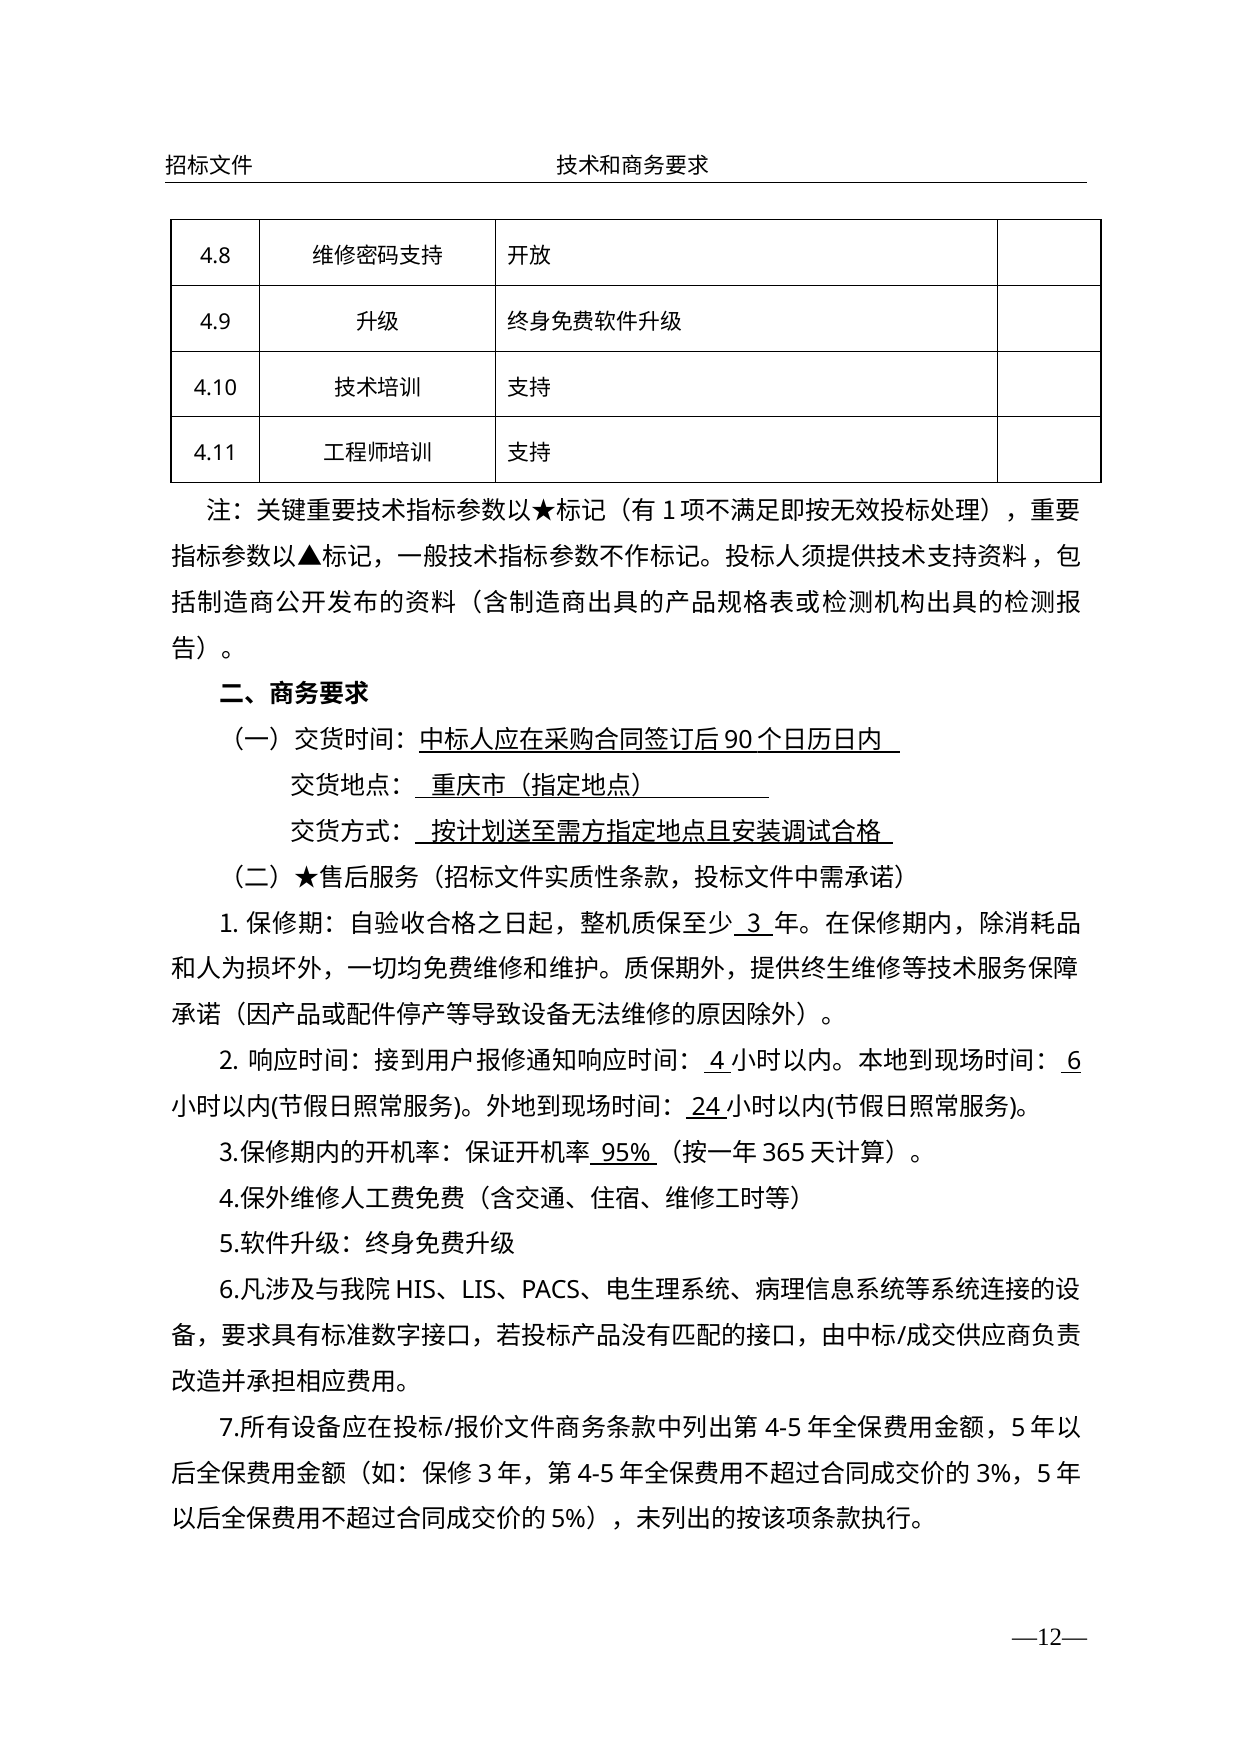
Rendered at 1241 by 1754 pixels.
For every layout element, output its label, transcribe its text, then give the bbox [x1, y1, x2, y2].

table_cell 4.9 [172, 286, 259, 351]
text 1. 保修期：自验收合格之日起，整机质保至少 3 年。在保修期内，除消耗品和人为损坏外，一切均免费维修和维护。质保期外，提供终生维修等技术服务保障承诺（因产品或配件停产等导致设备无法维修的原因除外）。 [171, 895, 1081, 1033]
table_cell 终身免费软件升级 [496, 286, 997, 351]
text 4.保外维修人工费免费（含交通、住宿、维修工时等） [171, 1170, 1081, 1216]
text （二）★售后服务（招标文件实质性条款，投标文件中需承诺） [171, 849, 1081, 895]
table_cell 升级 [260, 286, 495, 351]
text 3.保修期内的开机率：保证开机率 95% （按一年365天计算）。 [171, 1124, 1081, 1170]
table_cell 支持 [496, 352, 997, 416]
table_cell 维修密码支持 [260, 220, 495, 285]
text 2. 响应时间：接到用户报修通知响应时间： 4 小时以内。本地到现场时间： 6 小时以内(节假日照常服务)。外地到现场时间： 24 小时以内(节假日照常服务)。 [171, 1033, 1081, 1124]
table_cell 4.8 [172, 220, 259, 285]
text 注：关键重要技术指标参数以★标记（有1项不满足即按无效投标处理），重要指标参数以▲标记，一般技术指标参数不作标记。投标人须提供技术支持资料，包括制造商公开发布的资料（含制造商出具的产品规格表或检测机构出具的检测报告）。 [171, 483, 1081, 666]
text 交货方式： 按计划送至需方指定地点且安装调试合格 [171, 804, 1081, 849]
table_cell 支持 [496, 417, 997, 482]
text 交货地点： 重庆市（指定地点） [171, 758, 1081, 804]
table_cell 开放 [496, 220, 997, 285]
text 6.凡涉及与我院HIS、LIS、PACS、电生理系统、病理信息系统等系统连接的设备，要求具有标准数字接口，若投标产品没有匹配的接口，由中标/成交供应商负责改造并承担相应费用。 [171, 1262, 1081, 1399]
text 7.所有设备应在投标/报价文件商务条款中列出第4-5年全保费用金额，5年以后全保费用金额（如：保修3年，第4-5年全保费用不超过合同成交价的3%，5年以后全保费用不超过合同成交价的5%），未列出的按该项条款执行。 [171, 1399, 1081, 1537]
table_cell 4.10 [172, 352, 259, 416]
table_cell [998, 286, 1100, 351]
text 5.软件升级：终身免费升级 [171, 1216, 1081, 1262]
table_cell 4.11 [172, 417, 259, 482]
table_cell [998, 220, 1100, 285]
text （一）交货时间：中标人应在采购合同签订后90个日历日内 [171, 712, 1081, 758]
table_cell 工程师培训 [260, 417, 495, 482]
text 二、商务要求 [171, 666, 1081, 712]
table_cell 技术培训 [260, 352, 495, 416]
table_cell [998, 352, 1100, 416]
table_cell [998, 417, 1100, 482]
